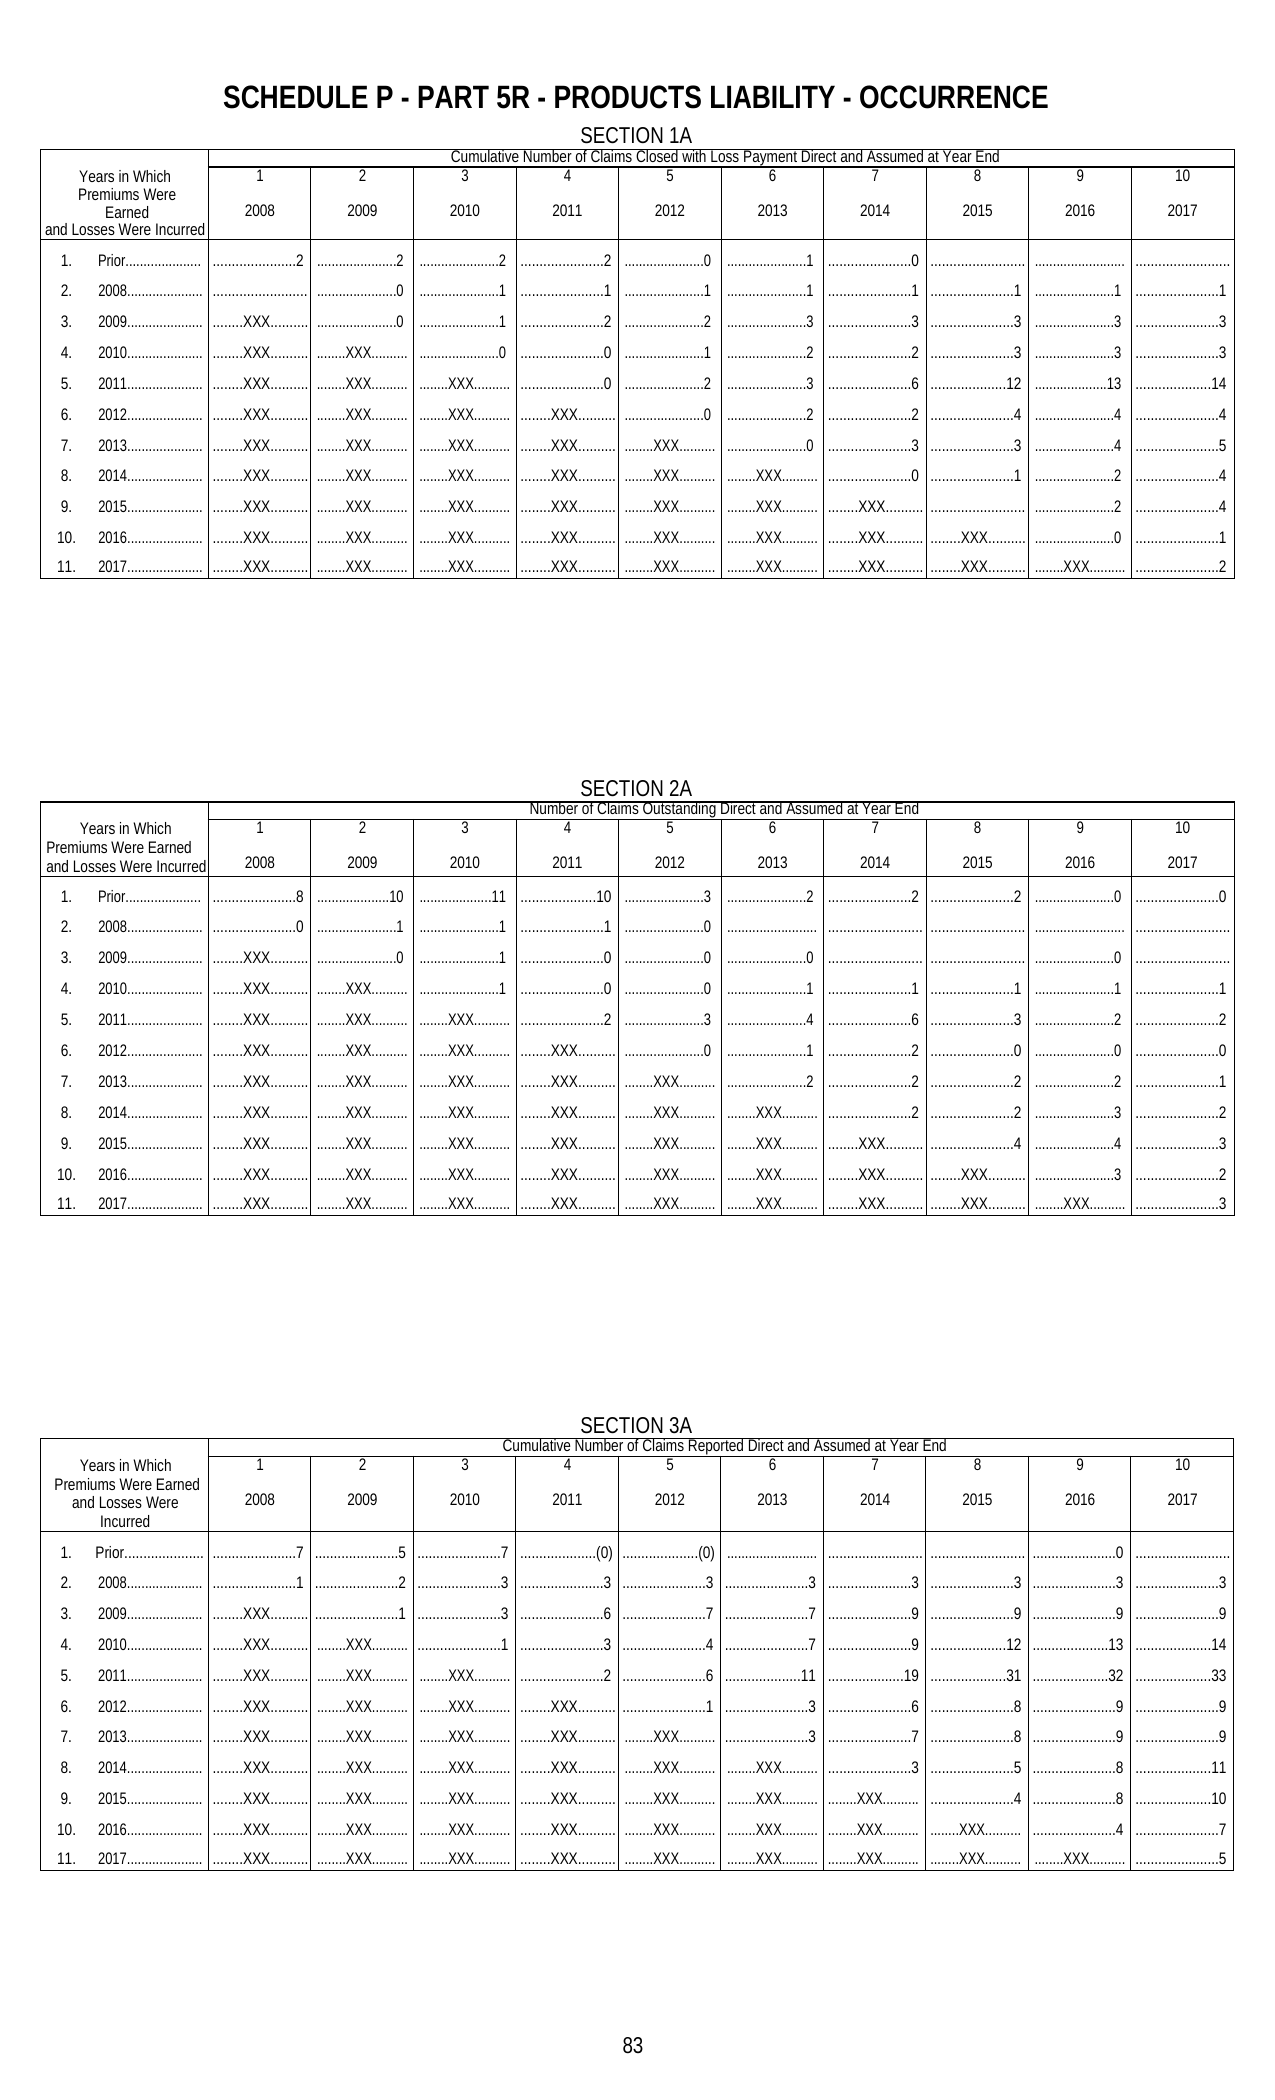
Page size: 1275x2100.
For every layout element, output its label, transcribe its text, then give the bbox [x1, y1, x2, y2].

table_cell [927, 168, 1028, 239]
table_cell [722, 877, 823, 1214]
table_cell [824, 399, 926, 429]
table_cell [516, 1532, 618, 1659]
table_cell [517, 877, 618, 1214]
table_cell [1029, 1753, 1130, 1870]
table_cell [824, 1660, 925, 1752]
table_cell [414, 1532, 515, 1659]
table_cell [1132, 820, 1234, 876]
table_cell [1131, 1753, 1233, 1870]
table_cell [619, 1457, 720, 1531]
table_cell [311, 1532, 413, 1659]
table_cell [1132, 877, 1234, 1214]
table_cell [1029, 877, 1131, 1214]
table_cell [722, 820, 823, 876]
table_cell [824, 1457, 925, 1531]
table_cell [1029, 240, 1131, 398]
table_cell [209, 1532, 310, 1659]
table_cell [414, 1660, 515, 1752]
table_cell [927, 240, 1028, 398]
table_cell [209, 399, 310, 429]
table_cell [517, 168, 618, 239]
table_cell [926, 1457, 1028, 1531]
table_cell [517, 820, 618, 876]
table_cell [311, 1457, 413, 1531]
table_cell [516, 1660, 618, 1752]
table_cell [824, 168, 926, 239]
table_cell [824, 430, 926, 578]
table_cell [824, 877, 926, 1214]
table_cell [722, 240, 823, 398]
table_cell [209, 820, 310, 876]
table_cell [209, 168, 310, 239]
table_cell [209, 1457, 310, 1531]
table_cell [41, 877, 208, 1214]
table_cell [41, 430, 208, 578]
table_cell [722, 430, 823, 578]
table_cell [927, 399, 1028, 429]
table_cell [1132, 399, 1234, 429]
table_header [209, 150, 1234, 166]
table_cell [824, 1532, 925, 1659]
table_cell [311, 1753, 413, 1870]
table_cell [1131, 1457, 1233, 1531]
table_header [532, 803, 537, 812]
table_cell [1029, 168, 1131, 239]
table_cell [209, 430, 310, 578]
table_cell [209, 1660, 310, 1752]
text SECTION 1A [474, 122, 798, 149]
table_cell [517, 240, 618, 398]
text SCHEDULE P - PART 5R - PRODUCTS LIABILITY - OCCURRENCE [82, 79, 1190, 116]
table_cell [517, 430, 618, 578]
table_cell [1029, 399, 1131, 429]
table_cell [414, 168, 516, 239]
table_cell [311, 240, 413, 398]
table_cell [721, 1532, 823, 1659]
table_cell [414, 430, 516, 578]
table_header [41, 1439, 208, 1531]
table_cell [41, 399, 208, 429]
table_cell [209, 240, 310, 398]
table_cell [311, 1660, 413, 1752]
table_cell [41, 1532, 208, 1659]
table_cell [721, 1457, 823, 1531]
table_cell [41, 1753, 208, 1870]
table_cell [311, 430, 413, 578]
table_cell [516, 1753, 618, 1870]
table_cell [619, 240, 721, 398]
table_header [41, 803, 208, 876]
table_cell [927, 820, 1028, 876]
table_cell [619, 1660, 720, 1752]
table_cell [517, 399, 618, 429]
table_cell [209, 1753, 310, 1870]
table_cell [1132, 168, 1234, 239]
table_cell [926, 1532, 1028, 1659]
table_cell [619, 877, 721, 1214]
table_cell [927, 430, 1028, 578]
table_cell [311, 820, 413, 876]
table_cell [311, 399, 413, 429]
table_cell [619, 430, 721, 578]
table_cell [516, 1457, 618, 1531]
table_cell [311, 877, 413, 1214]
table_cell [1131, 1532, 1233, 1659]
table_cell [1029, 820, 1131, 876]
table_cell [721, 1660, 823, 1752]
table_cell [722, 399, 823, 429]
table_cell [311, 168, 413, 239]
text SECTION 3A [474, 1412, 798, 1438]
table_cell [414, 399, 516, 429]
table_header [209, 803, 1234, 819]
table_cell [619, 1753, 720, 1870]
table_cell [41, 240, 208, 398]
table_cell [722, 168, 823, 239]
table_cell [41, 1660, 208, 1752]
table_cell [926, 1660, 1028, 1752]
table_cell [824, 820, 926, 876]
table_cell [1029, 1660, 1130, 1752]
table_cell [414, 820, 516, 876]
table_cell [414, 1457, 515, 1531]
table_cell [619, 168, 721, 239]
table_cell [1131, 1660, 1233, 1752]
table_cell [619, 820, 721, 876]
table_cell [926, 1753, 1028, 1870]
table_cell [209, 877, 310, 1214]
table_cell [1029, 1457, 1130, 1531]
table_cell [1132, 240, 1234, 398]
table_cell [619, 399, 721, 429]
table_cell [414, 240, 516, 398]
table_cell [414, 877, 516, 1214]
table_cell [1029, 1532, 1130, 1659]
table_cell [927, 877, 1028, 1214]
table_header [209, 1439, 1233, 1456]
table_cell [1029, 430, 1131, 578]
text SECTION 2A [474, 775, 798, 801]
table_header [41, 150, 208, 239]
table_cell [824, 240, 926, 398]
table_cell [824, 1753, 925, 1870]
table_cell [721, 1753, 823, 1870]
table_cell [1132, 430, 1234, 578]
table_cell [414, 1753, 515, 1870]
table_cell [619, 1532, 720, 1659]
